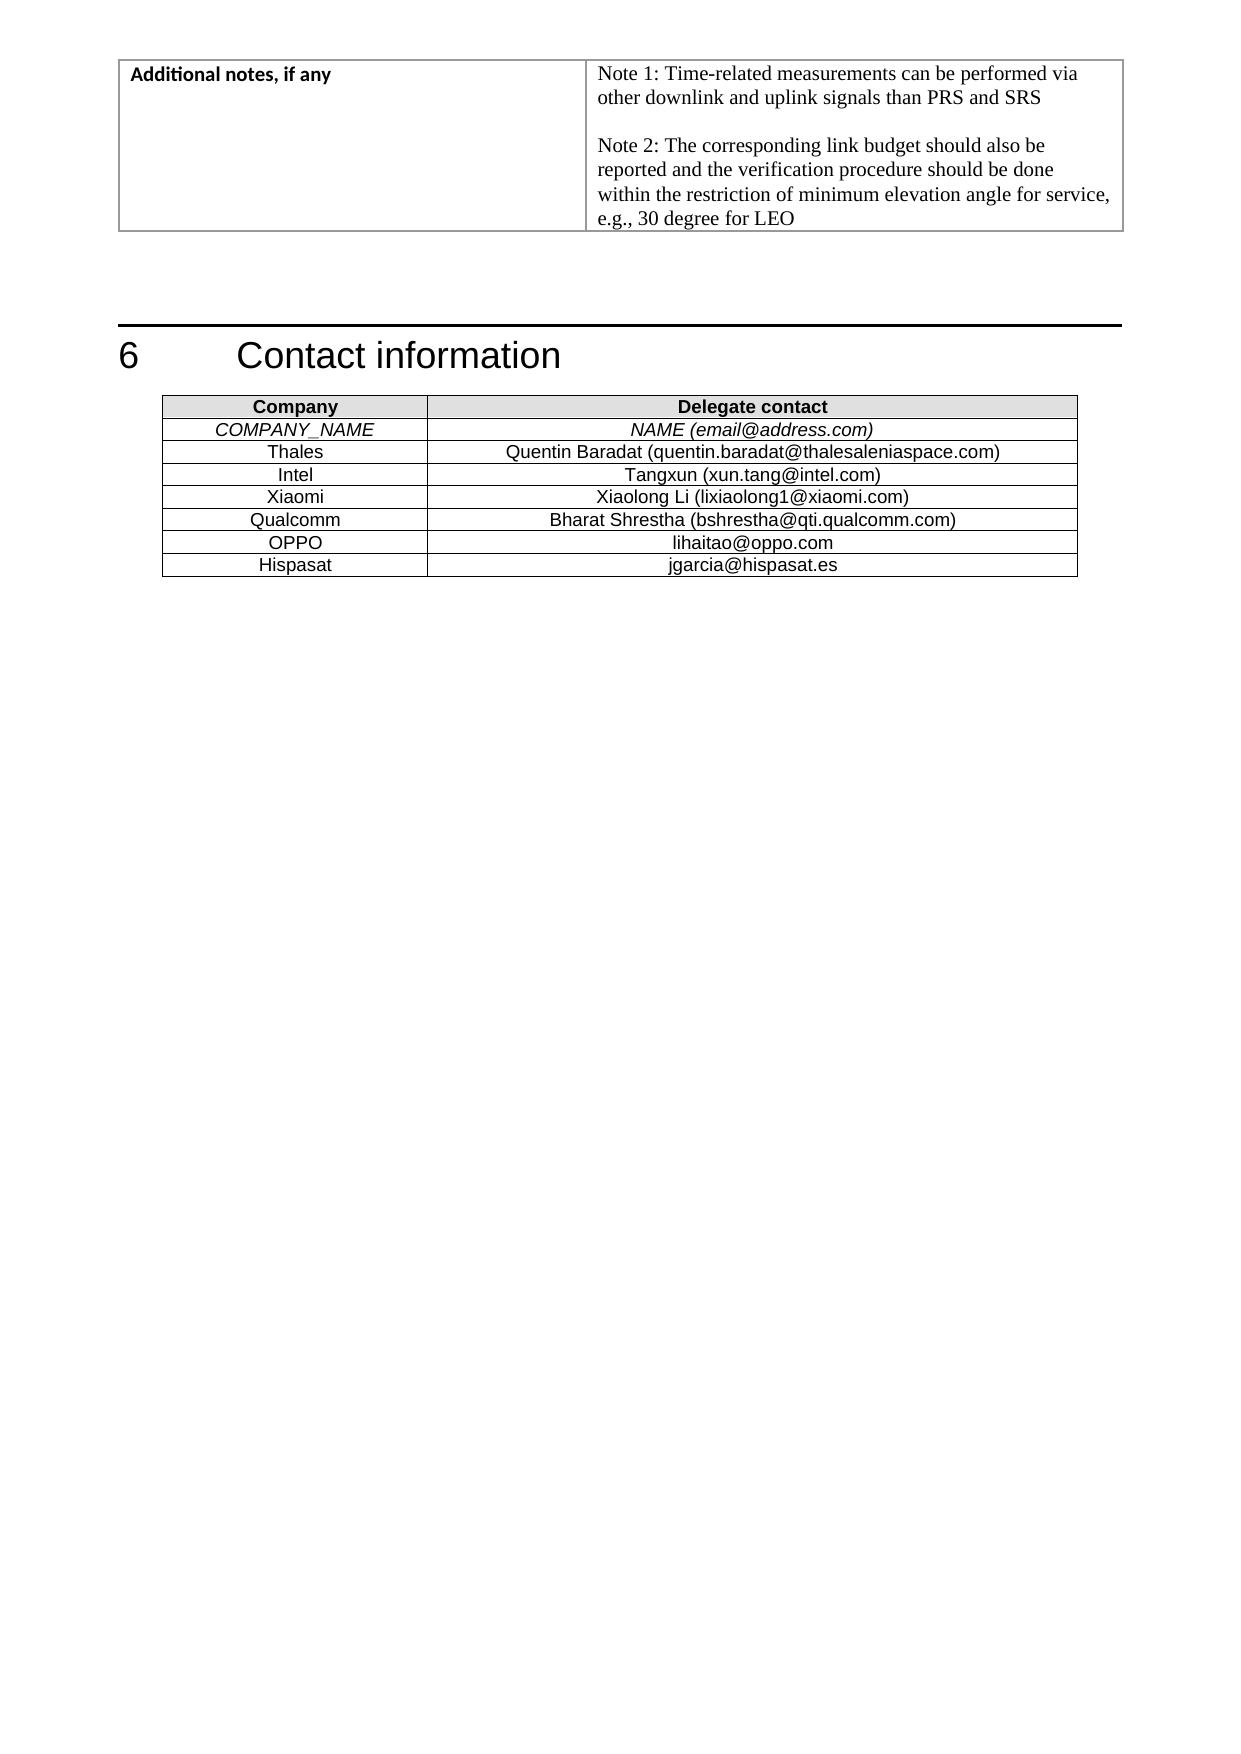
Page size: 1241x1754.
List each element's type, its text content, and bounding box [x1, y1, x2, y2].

table_cell OPPO [163, 531, 427, 553]
table_cell jgarcia@hispasat.es [428, 554, 1077, 576]
table_header Company [163, 396, 427, 417]
table_cell NAME (email@address.com) [428, 419, 1077, 440]
subtitle 6 Contact information [118, 327, 1122, 376]
table_cell lihaitao@oppo.com [428, 531, 1077, 553]
table_cell Intel [163, 464, 427, 485]
table_cell Qualcomm [163, 509, 427, 530]
table_cell Xiaomi [163, 486, 427, 508]
table_cell COMPANY_NAME [163, 419, 427, 440]
table_cell Hispasat [163, 554, 427, 576]
table_cell Additional notes, if any [120, 61, 585, 229]
table_cell Bharat Shrestha (bshrestha@qti.qualcomm.com) [428, 509, 1077, 530]
table_cell Tangxun (xun.tang@intel.com) [428, 464, 1077, 485]
table_header Delegate contact [428, 396, 1077, 417]
table_cell Quentin Baradat (quentin.baradat@thalesaleniaspace.com) [428, 441, 1077, 463]
table_cell Xiaolong Li (lixiaolong1@xiaomi.com) [428, 486, 1077, 508]
table_cell Thales [163, 441, 427, 463]
table_cell Note 1: Time-related measurements can be performed via other downlink and uplink signals than PRS and SRS Note 2: The corresponding link budget should also be reported and the verification procedure should be done within the restriction of minimum elevation angle for service, e.g., 30 degree for LEO [587, 61, 1122, 229]
